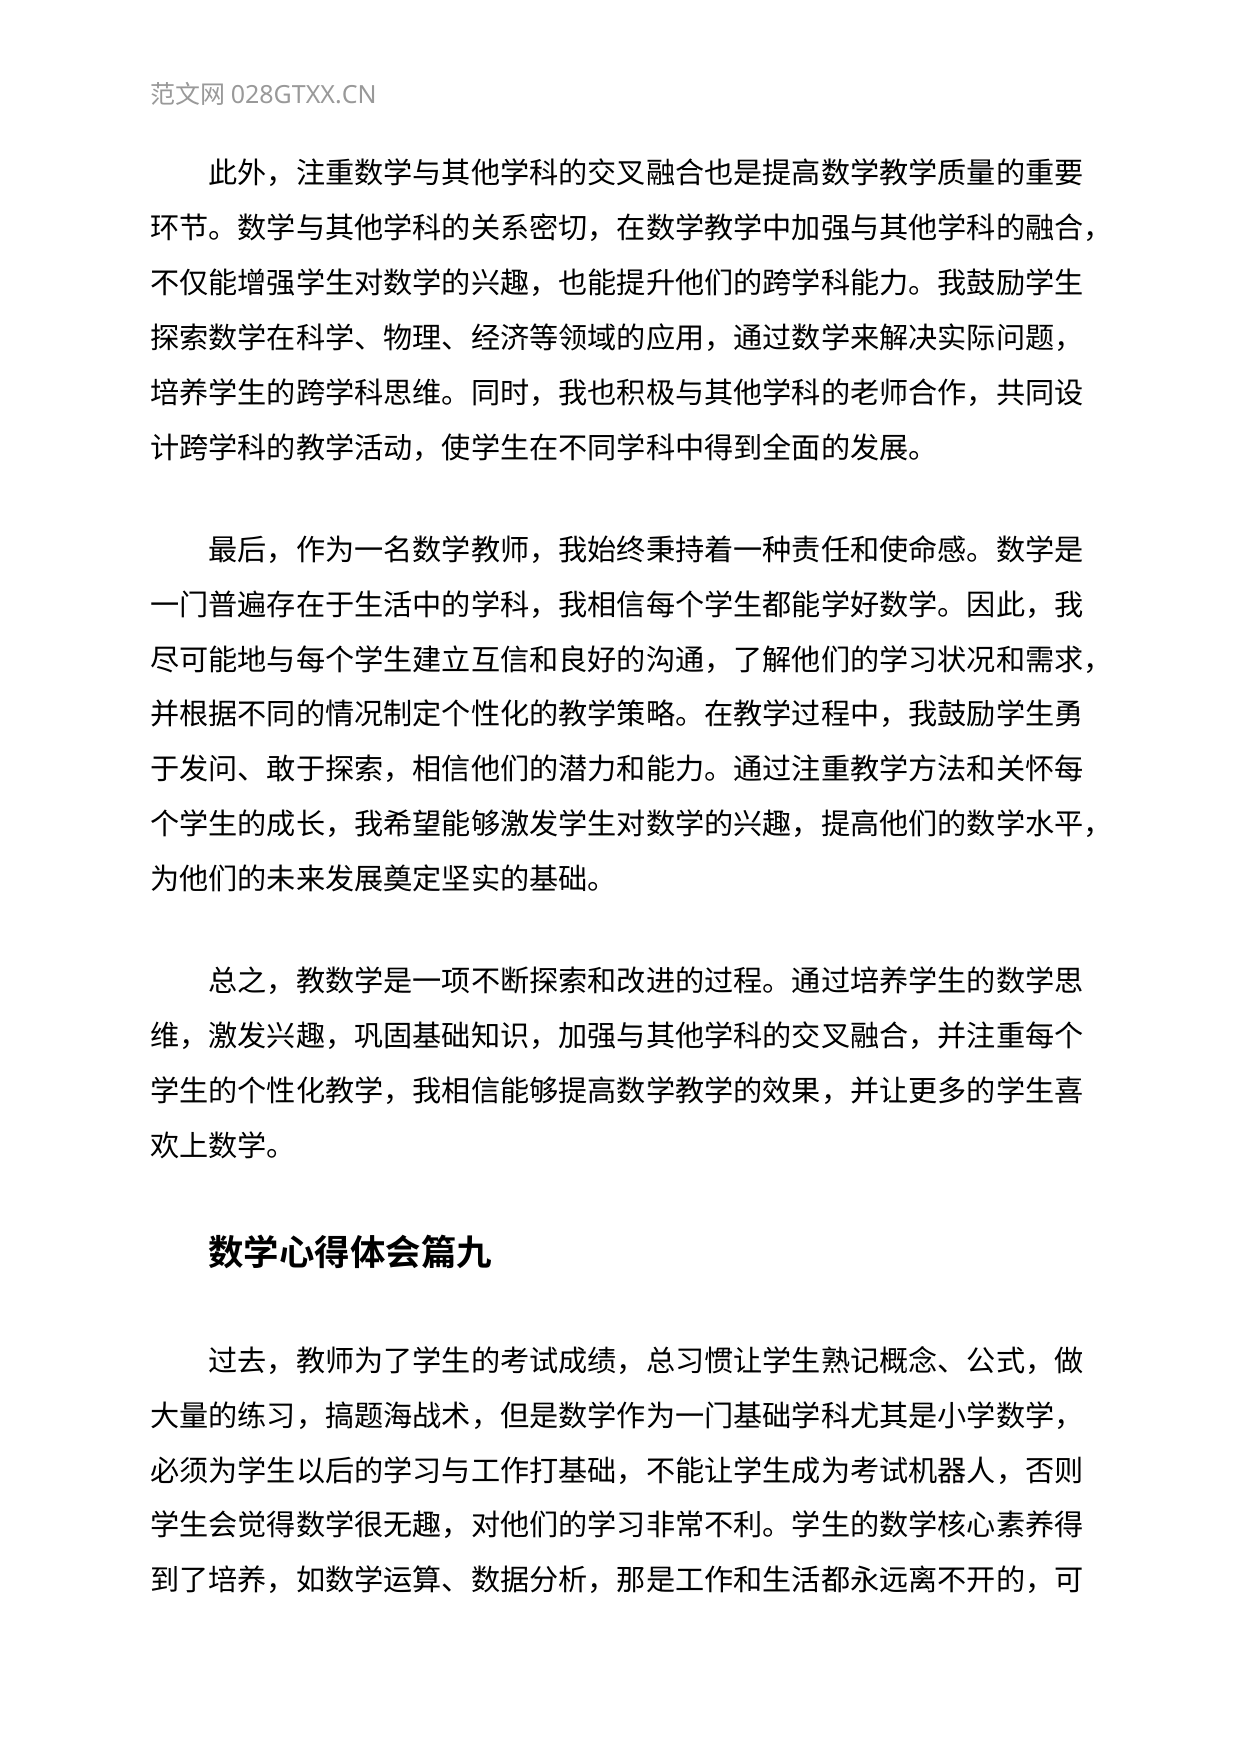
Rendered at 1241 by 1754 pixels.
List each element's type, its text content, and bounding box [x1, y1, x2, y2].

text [150, 1337, 1090, 1599]
text 数学心得体会篇九 [150, 1224, 1090, 1275]
text 最后，作为一名数学教师，我始终秉持着一种责任和使命感。数学是一门普遍存在于生活中的学科，我相信每个学生都能学好数学。因此，我尽可能地与每个学生建立互信和良好的沟通，了解他们的学习状况和需求，并根据不同的情况制定个性化的教学策略。在教学过程中，我鼓励学生勇于发问、敢于探索，相信他们的潜力和能力。通过注重教学方法和关怀每个学生的成长，我希望能够激发学生对数学的兴趣，提高他们的数学水平，为他们的未来发展奠定坚实的基础。 [150, 526, 1090, 898]
text 此外，注重数学与其他学科的交叉融合也是提高数学教学质量的重要环节。数学与其他学科的关系密切，在数学教学中加强与其他学科的融合，不仅能增强学生对数学的兴趣，也能提升他们的跨学科能力。我鼓励学生探索数学在科学、物理、经济等领域的应用，通过数学来解决实际问题，培养学生的跨学科思维。同时，我也积极与其他学科的老师合作，共同设计跨学科的教学活动，使学生在不同学科中得到全面的发展。 [150, 150, 1090, 467]
text 总之，教数学是一项不断探索和改进的过程。通过培养学生的数学思维，激发兴趣，巩固基础知识，加强与其他学科的交叉融合，并注重每个学生的个性化教学，我相信能够提高数学教学的效果，并让更多的学生喜欢上数学。 [150, 957, 1090, 1164]
